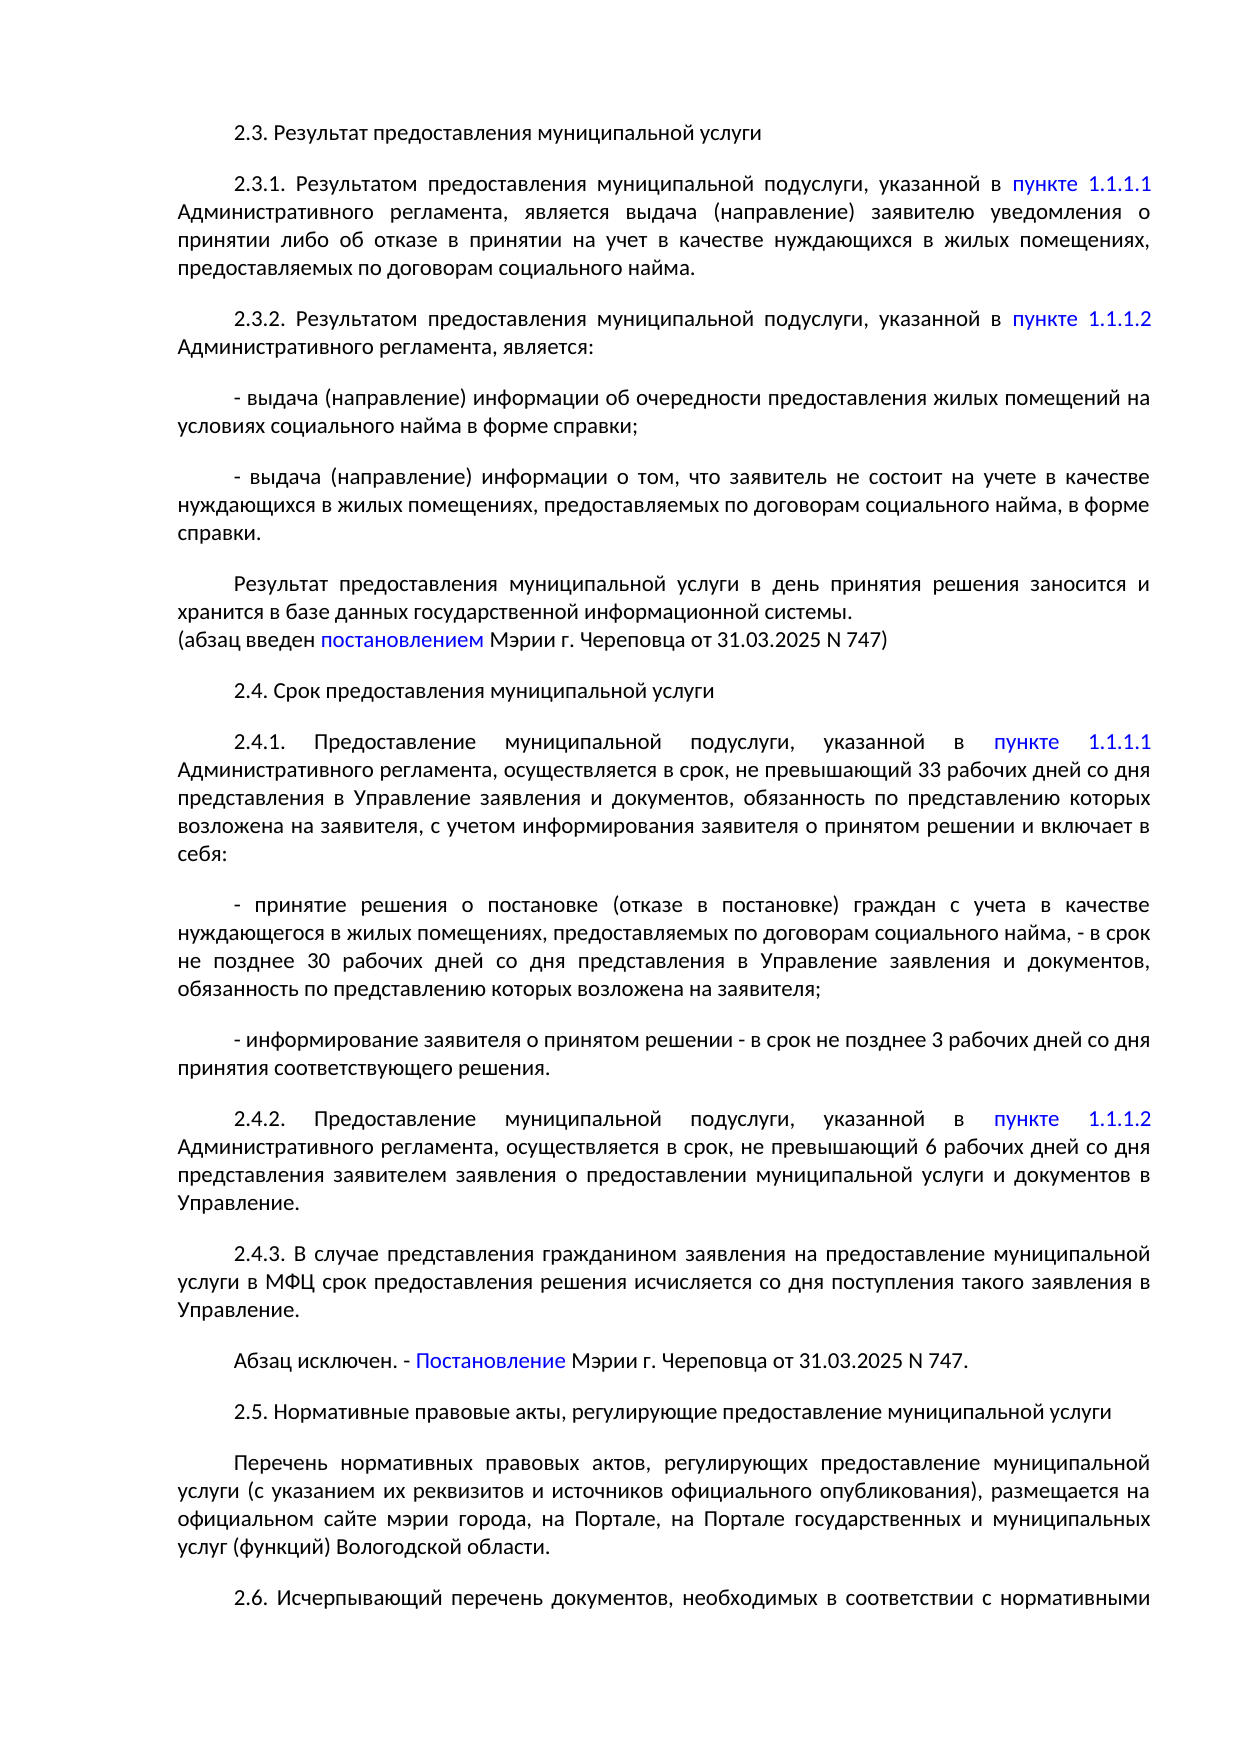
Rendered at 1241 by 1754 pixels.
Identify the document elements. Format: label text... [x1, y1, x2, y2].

text Абзац исключен. - Постановление Мэрии г. Череповца от 31.03.2025 N 747. [177, 1346, 1152, 1374]
text 2.3.2. Результатом предоставления муниципальной подуслуги, указанной в пункте 1.1.1.2 Административного регламента, является: [177, 304, 1152, 360]
text 2.5. Нормативные правовые акты, регулирующие предоставление муниципальной услуги [177, 1397, 1152, 1425]
text 2.4.2. Предоставление муниципальной подуслуги, указанной в пункте 1.1.1.2 Административного регламента, осуществляется в срок, не превышающий 6 рабочих дней со дня представления заявителем заявления о предоставлении муниципальной услуги и документов в Управление. [177, 1104, 1152, 1216]
text Перечень нормативных правовых актов, регулирующих предоставление муниципальной услуги (с указанием их реквизитов и источников официального опубликования), размещается на официальном сайте мэрии города, на Портале, на Портале государственных и муниципальных услуг (функций) Вологодской области. [177, 1448, 1152, 1560]
text 2.3. Результат предоставления муниципальной услуги [177, 118, 1152, 146]
text 2.4.1. Предоставление муниципальной подуслуги, указанной в пункте 1.1.1.1 Административного регламента, осуществляется в срок, не превышающий 33 рабочих дней со дня представления в Управление заявления и документов, обязанность по представлению которых возложена на заявителя, с учетом информирования заявителя о принятом решении и включает в себя: [177, 727, 1152, 867]
text 2.4.3. В случае представления гражданином заявления на предоставление муниципальной услуги в МФЦ срок предоставления решения исчисляется со дня поступления такого заявления в Управление. [177, 1239, 1152, 1323]
text 2.3.1. Результатом предоставления муниципальной подуслуги, указанной в пункте 1.1.1.1 Административного регламента, является выдача (направление) заявителю уведомления о принятии либо об отказе в принятии на учет в качестве нуждающихся в жилых помещениях, предоставляемых по договорам социального найма. [177, 169, 1152, 281]
text Результат предоставления муниципальной услуги в день принятия решения заносится и хранится в базе данных государственной информационной системы. [177, 569, 1152, 625]
text (абзац введен постановлением Мэрии г. Череповца от 31.03.2025 N 747) [177, 625, 1152, 653]
text - информирование заявителя о принятом решении - в срок не позднее 3 рабочих дней со дня принятия соответствующего решения. [177, 1025, 1152, 1081]
text 2.4. Срок предоставления муниципальной услуги [177, 676, 1152, 704]
text - выдача (направление) информации об очередности предоставления жилых помещений на условиях социального найма в форме справки; [177, 383, 1152, 439]
text - принятие решения о постановке (отказе в постановке) граждан с учета в качестве нуждающегося в жилых помещениях, предоставляемых по договорам социального найма, - в срок не позднее 30 рабочих дней со дня представления в Управление заявления и документов, обязанность по представлению которых возложена на заявителя; [177, 890, 1152, 1002]
text - выдача (направление) информации о том, что заявитель не состоит на учете в качестве нуждающихся в жилых помещениях, предоставляемых по договорам социального найма, в форме справки. [177, 462, 1152, 546]
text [177, 1583, 1152, 1611]
